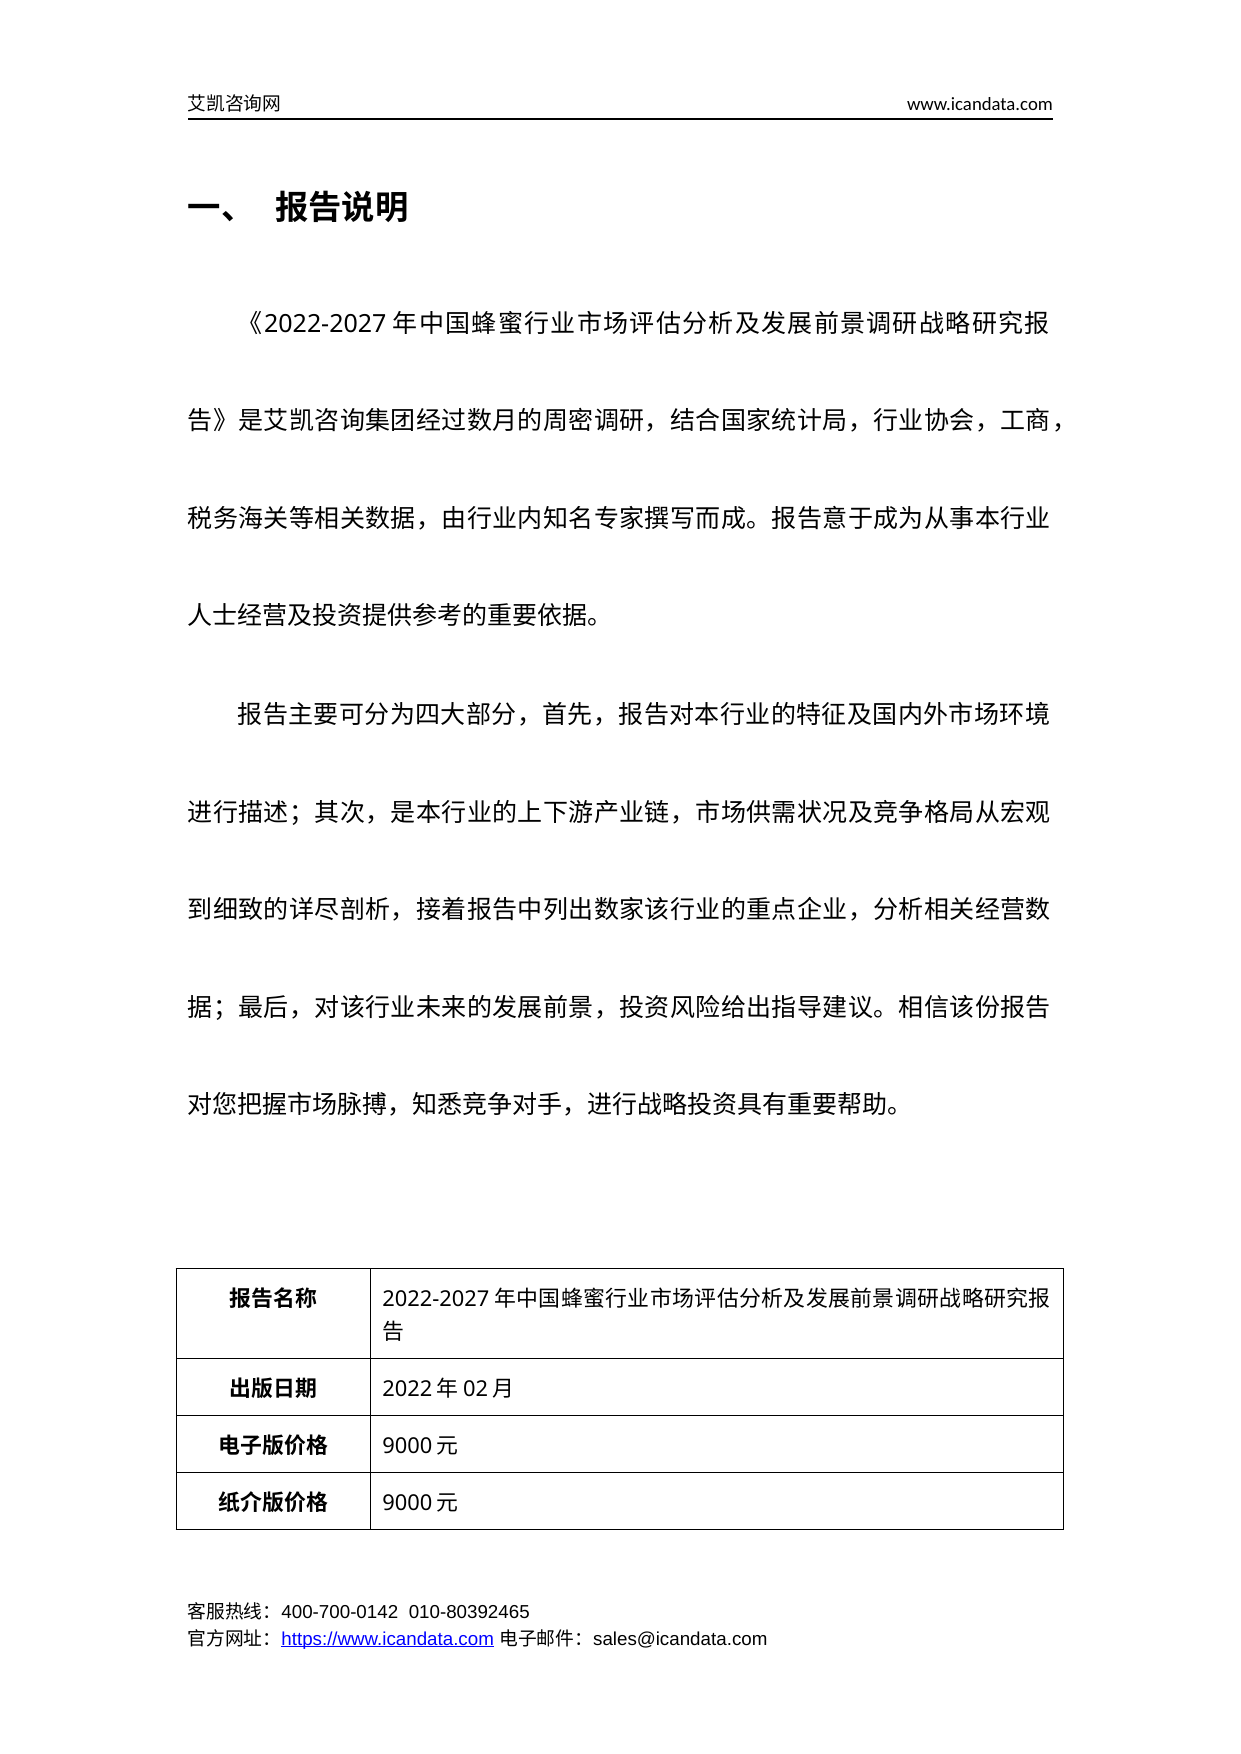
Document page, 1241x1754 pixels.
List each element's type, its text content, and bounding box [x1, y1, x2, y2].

table_cell 电子版价格 [177, 1416, 370, 1472]
table_cell 2022年02月 [371, 1359, 1063, 1415]
table_cell 9000元 [371, 1416, 1063, 1472]
text 《2022-2027年中国蜂蜜行业市场评估分析及发展前景调研战略研究报告》是艾凯咨询集团经过数月的周密调研，结合国家统计局，行业协会，工商，税务海关等相关数据，由行业内知名专家撰写而成。报告意于成为从事本行业人士经营及投资提供参考的重要依据。 [187, 289, 1053, 646]
table_header 报告名称 [177, 1269, 370, 1358]
text 报告主要可分为四大部分，首先，报告对本行业的特征及国内外市场环境进行描述；其次，是本行业的上下游产业链，市场供需状况及竞争格局从宏观到细致的详尽剖析，接着报告中列出数家该行业的重点企业，分析相关经营数据；最后，对该行业未来的发展前景，投资风险给出指导建议。相信该份报告对您把握市场脉搏，知悉竞争对手，进行战略投资具有重要帮助。 [187, 681, 1053, 1136]
table_cell 9000元 [371, 1473, 1063, 1529]
table_header 2022-2027年中国蜂蜜行业市场评估分析及发展前景调研战略研究报告 [371, 1269, 1063, 1358]
subtitle 报告说明 [187, 172, 1053, 237]
table_cell 纸介版价格 [177, 1473, 370, 1529]
table_cell 出版日期 [177, 1359, 370, 1415]
